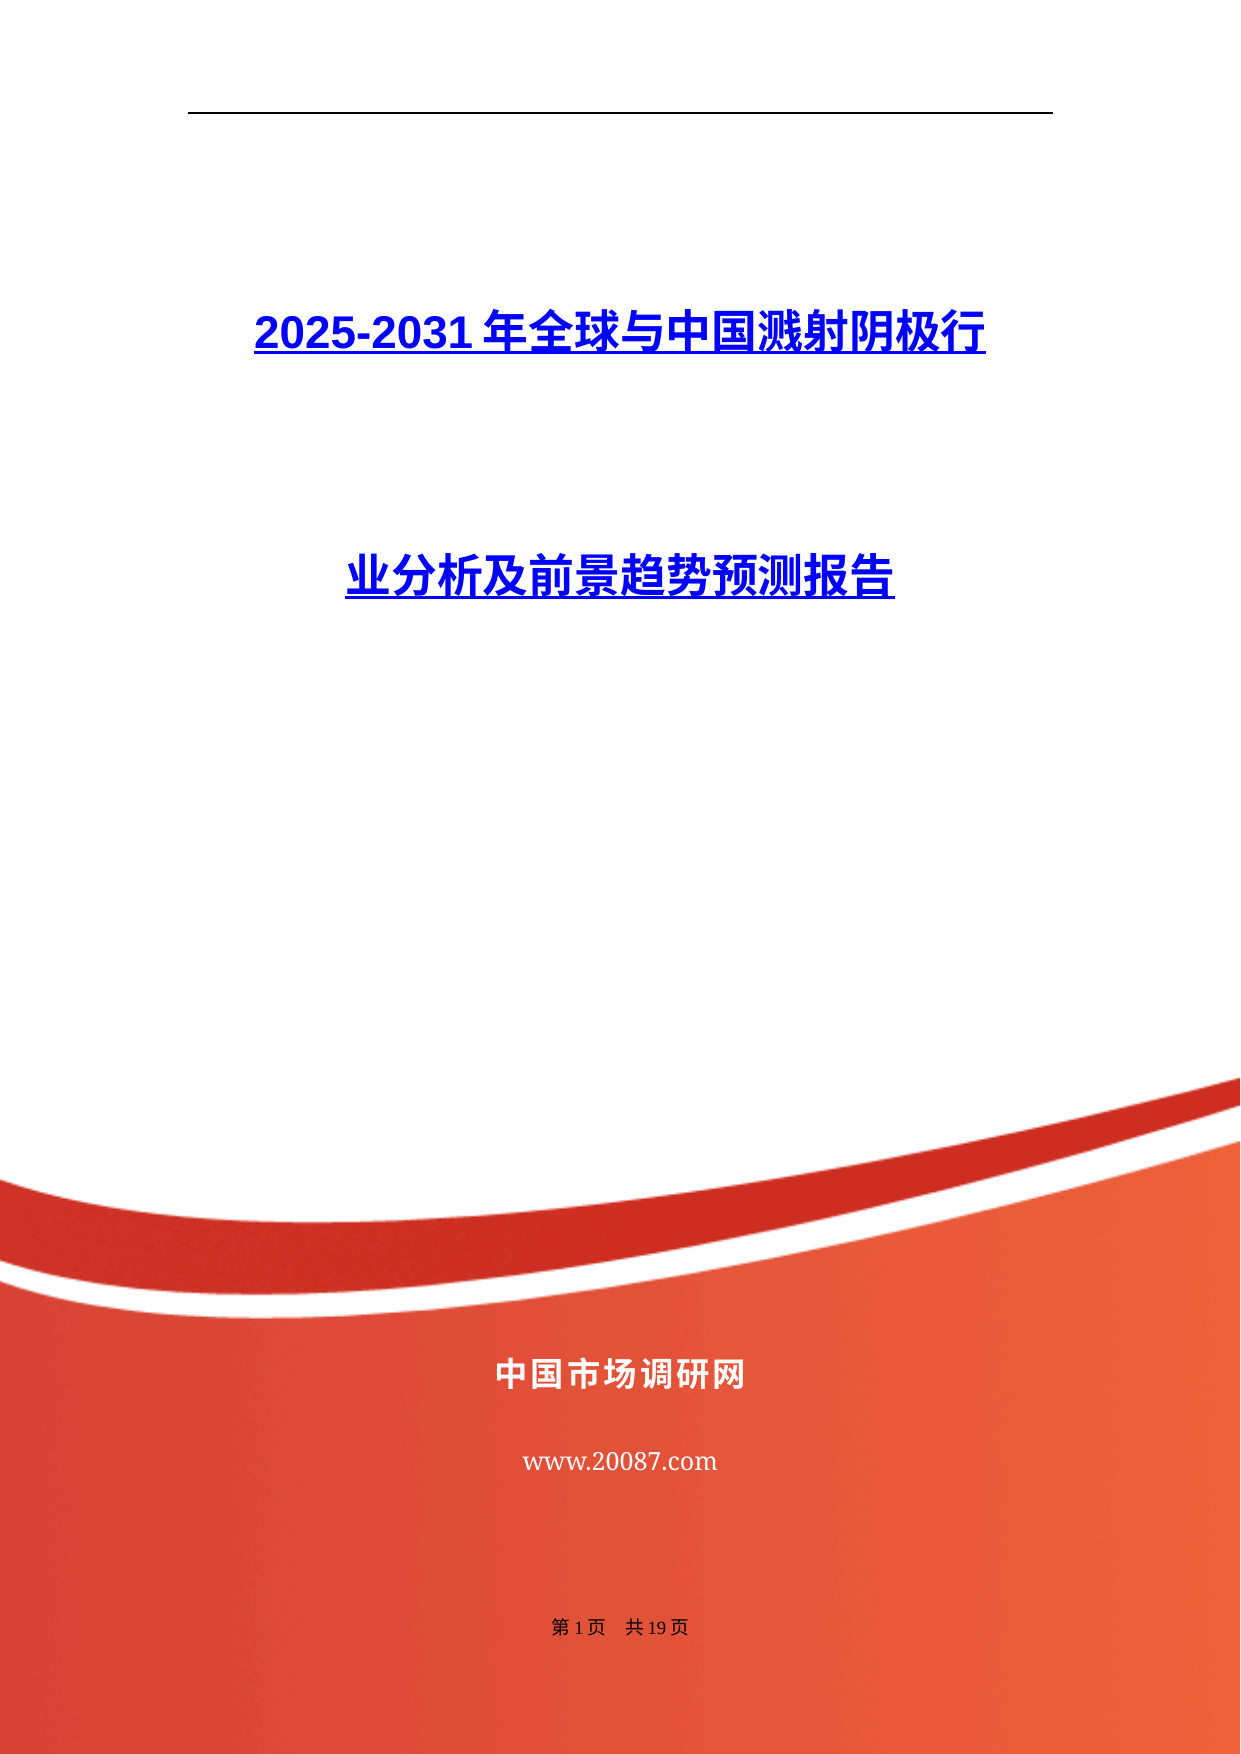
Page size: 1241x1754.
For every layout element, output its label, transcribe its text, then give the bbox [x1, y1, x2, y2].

table_header 2025-2031年全球与中国溅射阴极行业分析及前景趋势预测报告 [188, 207, 1053, 773]
subtitle 中国市场调研网 [187, 1339, 1053, 1404]
picture [0, 1006, 1241, 1754]
text www.20087.com [187, 1428, 1053, 1493]
